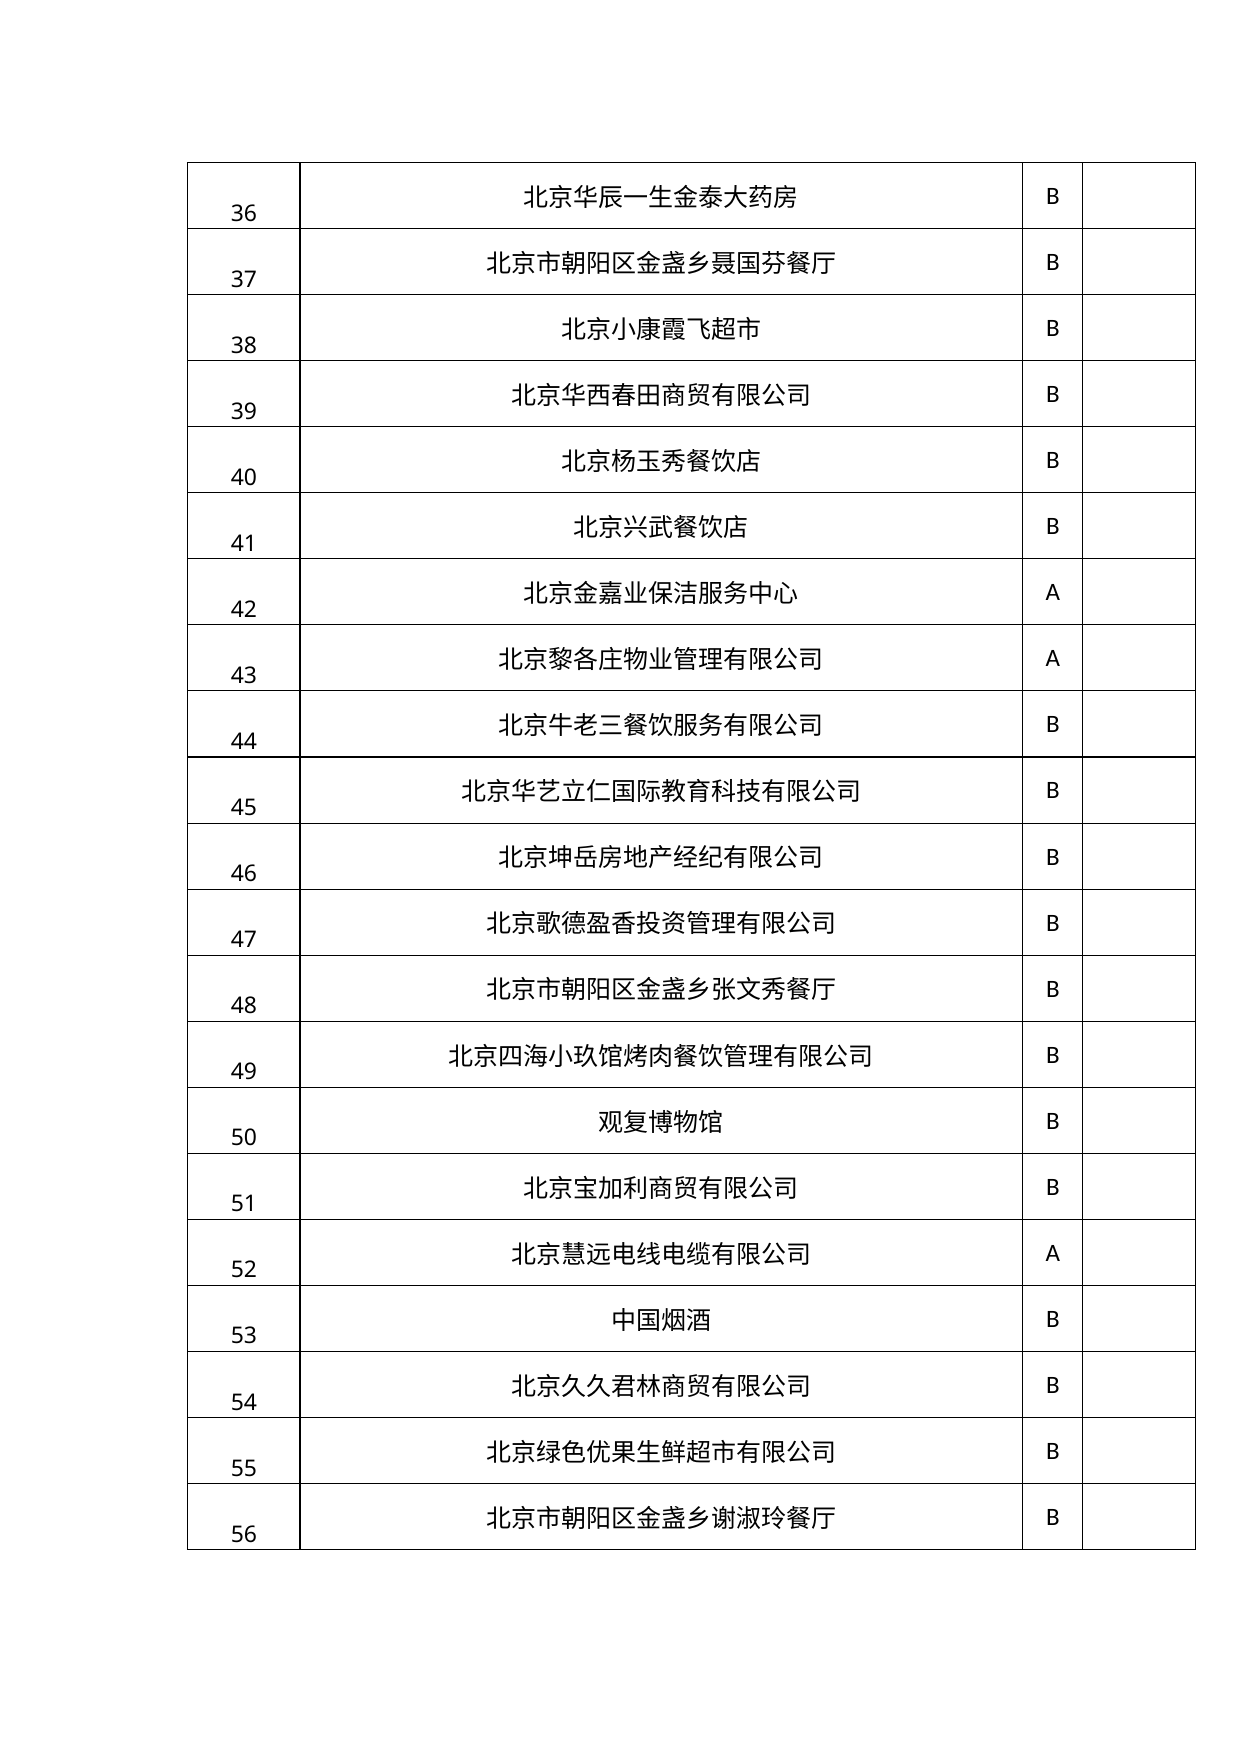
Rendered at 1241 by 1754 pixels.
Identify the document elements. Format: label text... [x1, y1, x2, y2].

table_cell 北京小康霞飞超市 [301, 295, 1022, 360]
table_cell [1083, 1484, 1195, 1549]
table_cell [1083, 758, 1195, 822]
table_cell 43 [188, 625, 299, 690]
table_cell [1083, 1220, 1195, 1285]
table_cell B [1023, 1022, 1082, 1087]
table_cell [1083, 1286, 1195, 1351]
table_cell [1083, 956, 1195, 1021]
table_cell 北京四海小玖馆烤肉餐饮管理有限公司 [301, 1022, 1022, 1087]
table_cell 北京黎各庄物业管理有限公司 [301, 625, 1022, 690]
table_cell [1083, 824, 1195, 888]
table_cell A [1023, 1220, 1082, 1285]
table_cell 37 [188, 229, 299, 294]
table_cell B [1023, 163, 1082, 228]
table_cell 北京华辰一生金泰大药房 [301, 163, 1022, 228]
table_cell B [1023, 691, 1082, 756]
table_cell B [1023, 956, 1082, 1021]
table_cell 42 [188, 559, 299, 624]
table_cell [1083, 559, 1195, 624]
table_cell B [1023, 758, 1082, 822]
table_cell 北京金嘉业保洁服务中心 [301, 559, 1022, 624]
table_cell B [1023, 229, 1082, 294]
table_cell 46 [188, 824, 299, 888]
table_cell [1083, 1022, 1195, 1087]
table_cell 北京久久君林商贸有限公司 [301, 1352, 1022, 1417]
table_cell 53 [188, 1286, 299, 1351]
table_cell 47 [188, 890, 299, 954]
table_cell 55 [188, 1418, 299, 1483]
table_cell 观复博物馆 [301, 1088, 1022, 1153]
table_cell 52 [188, 1220, 299, 1285]
table_cell B [1023, 1154, 1082, 1219]
table_cell 56 [188, 1484, 299, 1549]
table_cell [1083, 163, 1195, 228]
table_cell [1083, 427, 1195, 492]
table_cell 38 [188, 295, 299, 360]
table_cell 北京市朝阳区金盏乡谢淑玲餐厅 [301, 1484, 1022, 1549]
table_cell 54 [188, 1352, 299, 1417]
table_cell B [1023, 361, 1082, 426]
table_cell B [1023, 493, 1082, 558]
table_cell 45 [188, 758, 299, 822]
table_cell 北京歌德盈香投资管理有限公司 [301, 890, 1022, 954]
table_cell [1083, 691, 1195, 756]
table_cell B [1023, 1418, 1082, 1483]
table_cell 北京宝加利商贸有限公司 [301, 1154, 1022, 1219]
table_cell [1083, 361, 1195, 426]
table_cell [1083, 1088, 1195, 1153]
table_cell 中国烟酒 [301, 1286, 1022, 1351]
table_cell 48 [188, 956, 299, 1021]
table_cell B [1023, 890, 1082, 954]
table_cell B [1023, 1286, 1082, 1351]
table_cell 44 [188, 691, 299, 756]
table_cell 北京兴武餐饮店 [301, 493, 1022, 558]
table_cell [1083, 1352, 1195, 1417]
table_cell A [1023, 625, 1082, 690]
table_cell 50 [188, 1088, 299, 1153]
table_cell 北京市朝阳区金盏乡聂国芬餐厅 [301, 229, 1022, 294]
table_cell B [1023, 1352, 1082, 1417]
table_cell B [1023, 1088, 1082, 1153]
table_cell A [1023, 559, 1082, 624]
table_cell [1083, 493, 1195, 558]
table_cell B [1023, 1484, 1082, 1549]
table_cell [1083, 890, 1195, 954]
table_cell 北京牛老三餐饮服务有限公司 [301, 691, 1022, 756]
table_cell 北京杨玉秀餐饮店 [301, 427, 1022, 492]
table_cell 49 [188, 1022, 299, 1087]
table_cell 40 [188, 427, 299, 492]
table_cell B [1023, 824, 1082, 888]
table_cell 39 [188, 361, 299, 426]
table_cell [1083, 625, 1195, 690]
table_cell 北京慧远电线电缆有限公司 [301, 1220, 1022, 1285]
table_cell 51 [188, 1154, 299, 1219]
table_cell 北京坤岳房地产经纪有限公司 [301, 824, 1022, 888]
table_cell 北京市朝阳区金盏乡张文秀餐厅 [301, 956, 1022, 1021]
table_cell [1083, 1418, 1195, 1483]
table_cell [1083, 295, 1195, 360]
table_cell B [1023, 427, 1082, 492]
table_cell 北京绿色优果生鲜超市有限公司 [301, 1418, 1022, 1483]
table_cell 北京华艺立仁国际教育科技有限公司 [301, 758, 1022, 822]
table_cell 36 [188, 163, 299, 228]
table_cell 41 [188, 493, 299, 558]
table_cell 北京华西春田商贸有限公司 [301, 361, 1022, 426]
table_cell B [1023, 295, 1082, 360]
table_cell [1083, 229, 1195, 294]
table_cell [1083, 1154, 1195, 1219]
